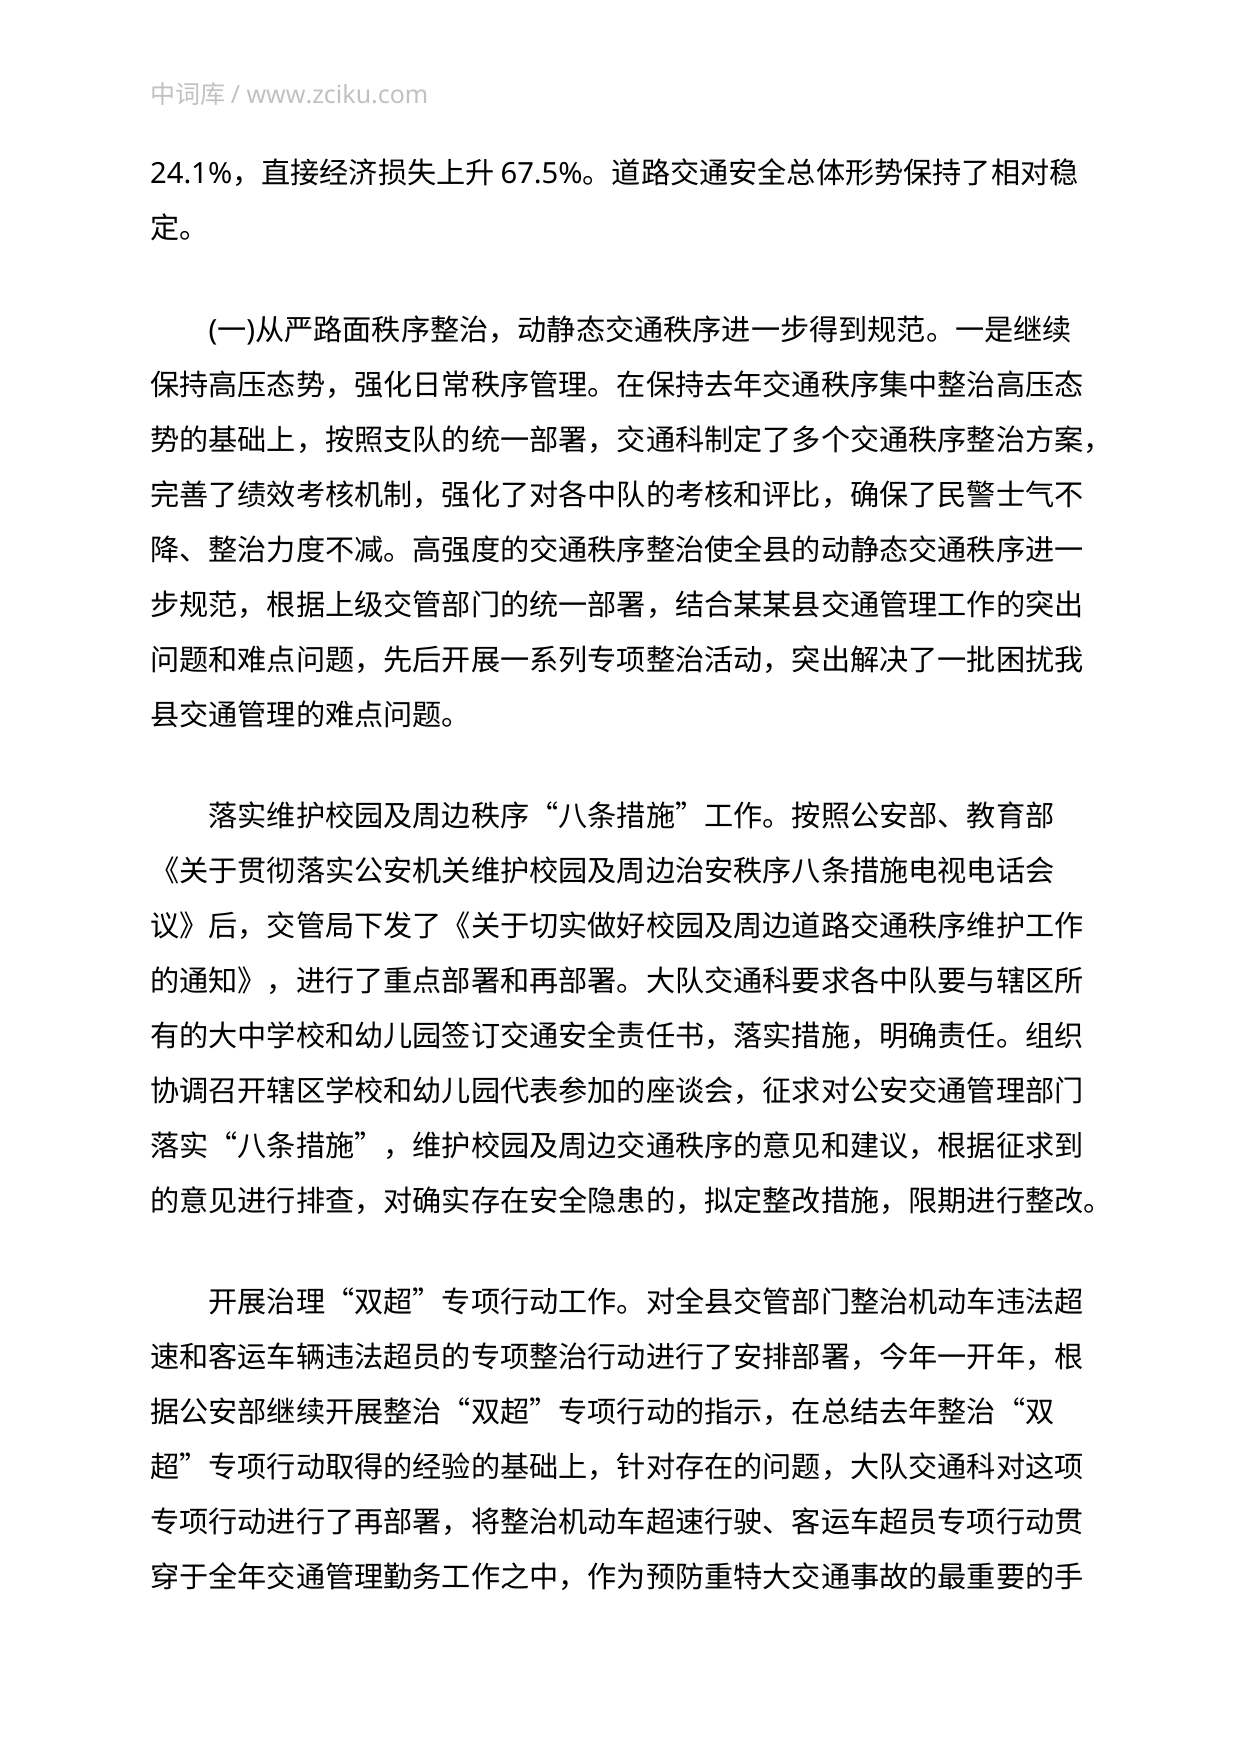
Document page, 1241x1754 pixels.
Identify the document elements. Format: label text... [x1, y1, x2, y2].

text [150, 1279, 1090, 1596]
text (一)从严路面秩序整治，动静态交通秩序进一步得到规范。一是继续保持高压态势，强化日常秩序管理。在保持去年交通秩序集中整治高压态势的基础上，按照支队的统一部署，交通科制定了多个交通秩序整治方案，完善了绩效考核机制，强化了对各中队的考核和评比，确保了民警士气不降、整治力度不减。高强度的交通秩序整治使全县的动静态交通秩序进一步规范，根据上级交管部门的统一部署，结合某某县交通管理工作的突出问题和难点问题，先后开展一系列专项整治活动，突出解决了一批困扰我县交通管理的难点问题。 [150, 307, 1090, 733]
text 落实维护校园及周边秩序“八条措施”工作。按照公安部、教育部《关于贯彻落实公安机关维护校园及周边治安秩序八条措施电视电话会议》后，交管局下发了《关于切实做好校园及周边道路交通秩序维护工作的通知》，进行了重点部署和再部署。大队交通科要求各中队要与辖区所有的大中学校和幼儿园签订交通安全责任书，落实措施，明确责任。组织协调召开辖区学校和幼儿园代表参加的座谈会，征求对公安交通管理部门落实“八条措施”，维护校园及周边交通秩序的意见和建议，根据征求到的意见进行排查，对确实存在安全隐患的，拟定整改措施，限期进行整改。 [150, 793, 1090, 1219]
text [150, 150, 1090, 247]
